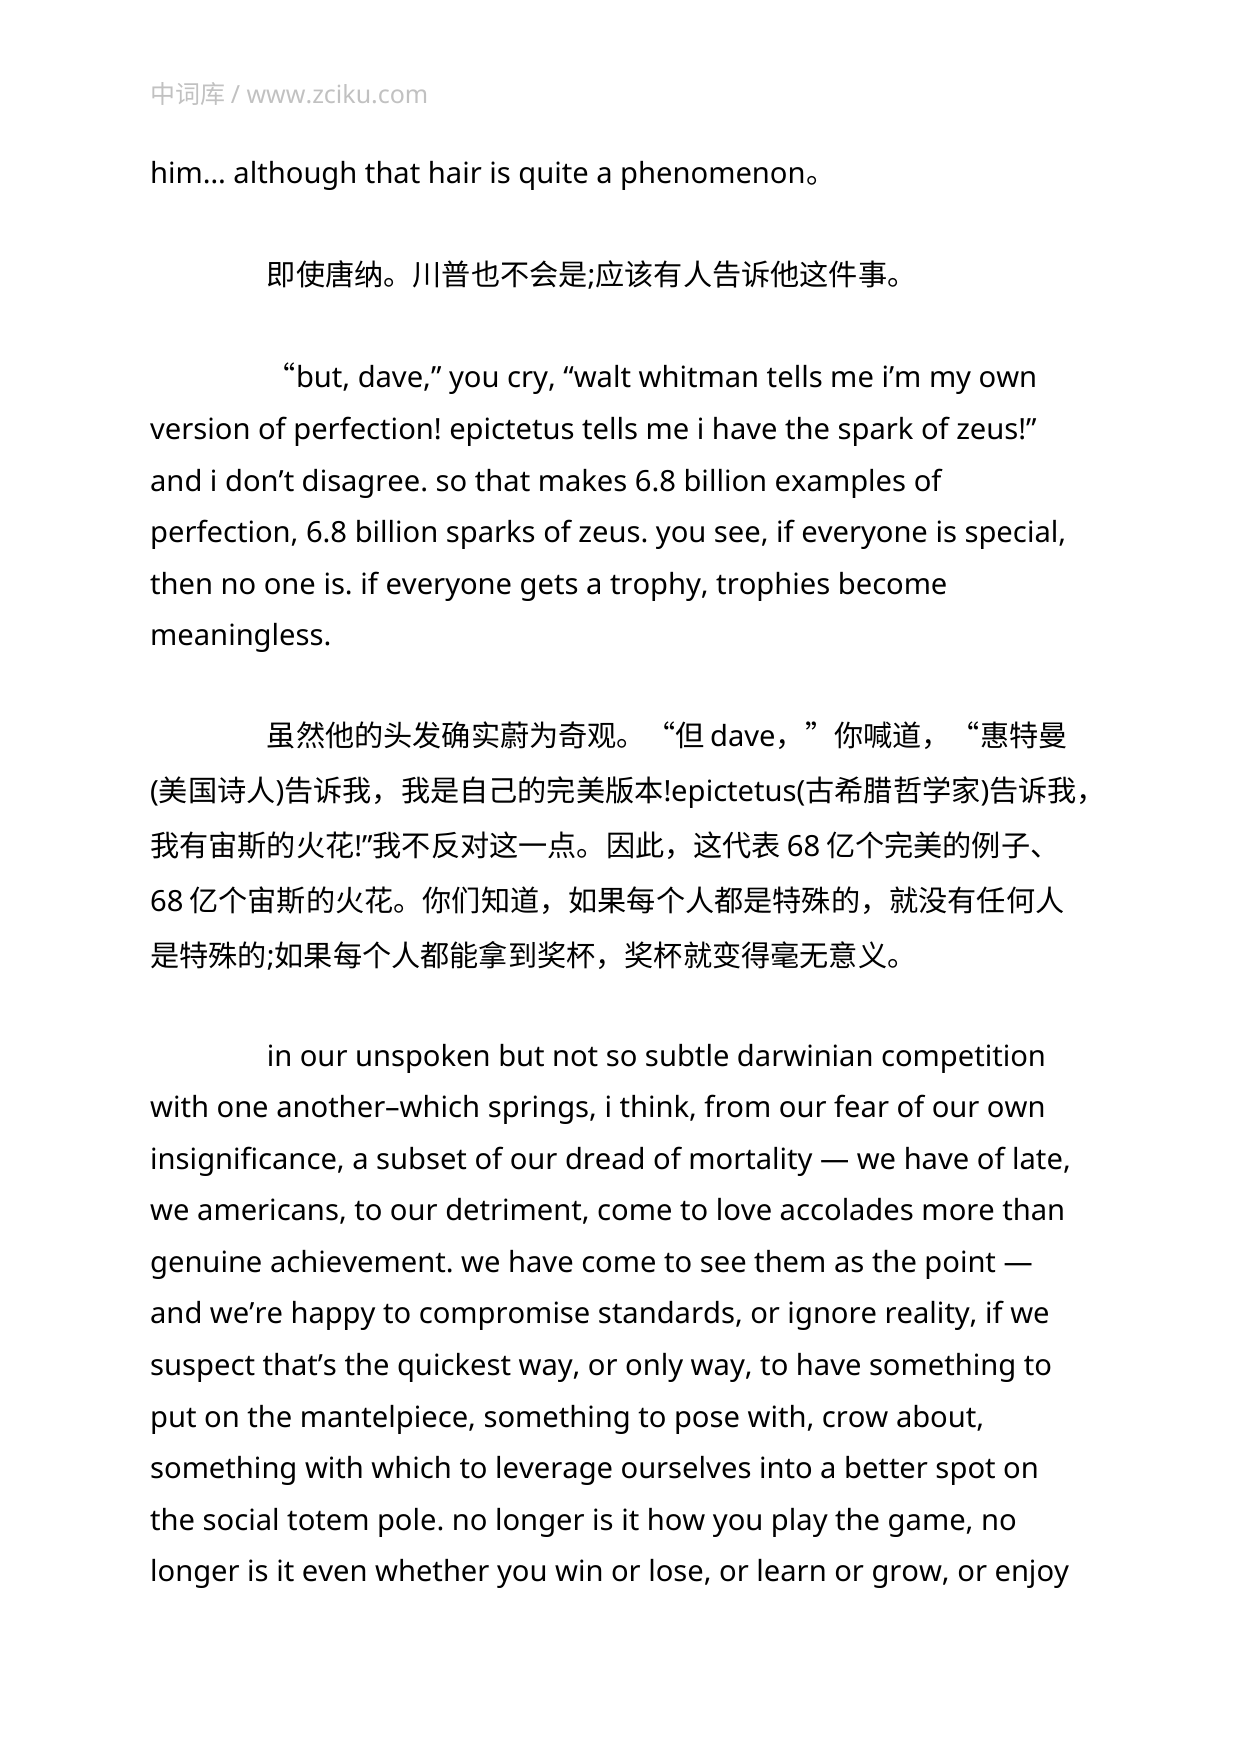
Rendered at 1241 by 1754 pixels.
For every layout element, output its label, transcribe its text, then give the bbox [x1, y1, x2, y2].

text 虽然他的头发确实蔚为奇观。“但dave，”你喊道，“惠特曼(美国诗人)告诉我，我是自己的完美版本!epictetus(古希腊哲学家)告诉我，我有宙斯的火花!”我不反对这一点。因此，这代表68亿个完美的例子、68亿个宙斯的火花。你们知道，如果每个人都是特殊的，就没有任何人是特殊的;如果每个人都能拿到奖杯，奖杯就变得毫无意义。 [150, 713, 1090, 975]
text “but, dave,” you cry, “walt whitman tells me i’m my own version of perfection! epictetus tells me i have the spark of zeus!” and i don’t disagree. so that makes 6.8 billion examples of perfection, 6.8 billion sparks of zeus. you see, if everyone is special, then no one is. if everyone gets a trophy, trophies become meaningless. [150, 354, 1090, 654]
text 即使唐纳。川普也不会是;应该有人告诉他这件事。 [150, 252, 1090, 294]
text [150, 150, 1090, 192]
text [150, 1035, 1090, 1590]
